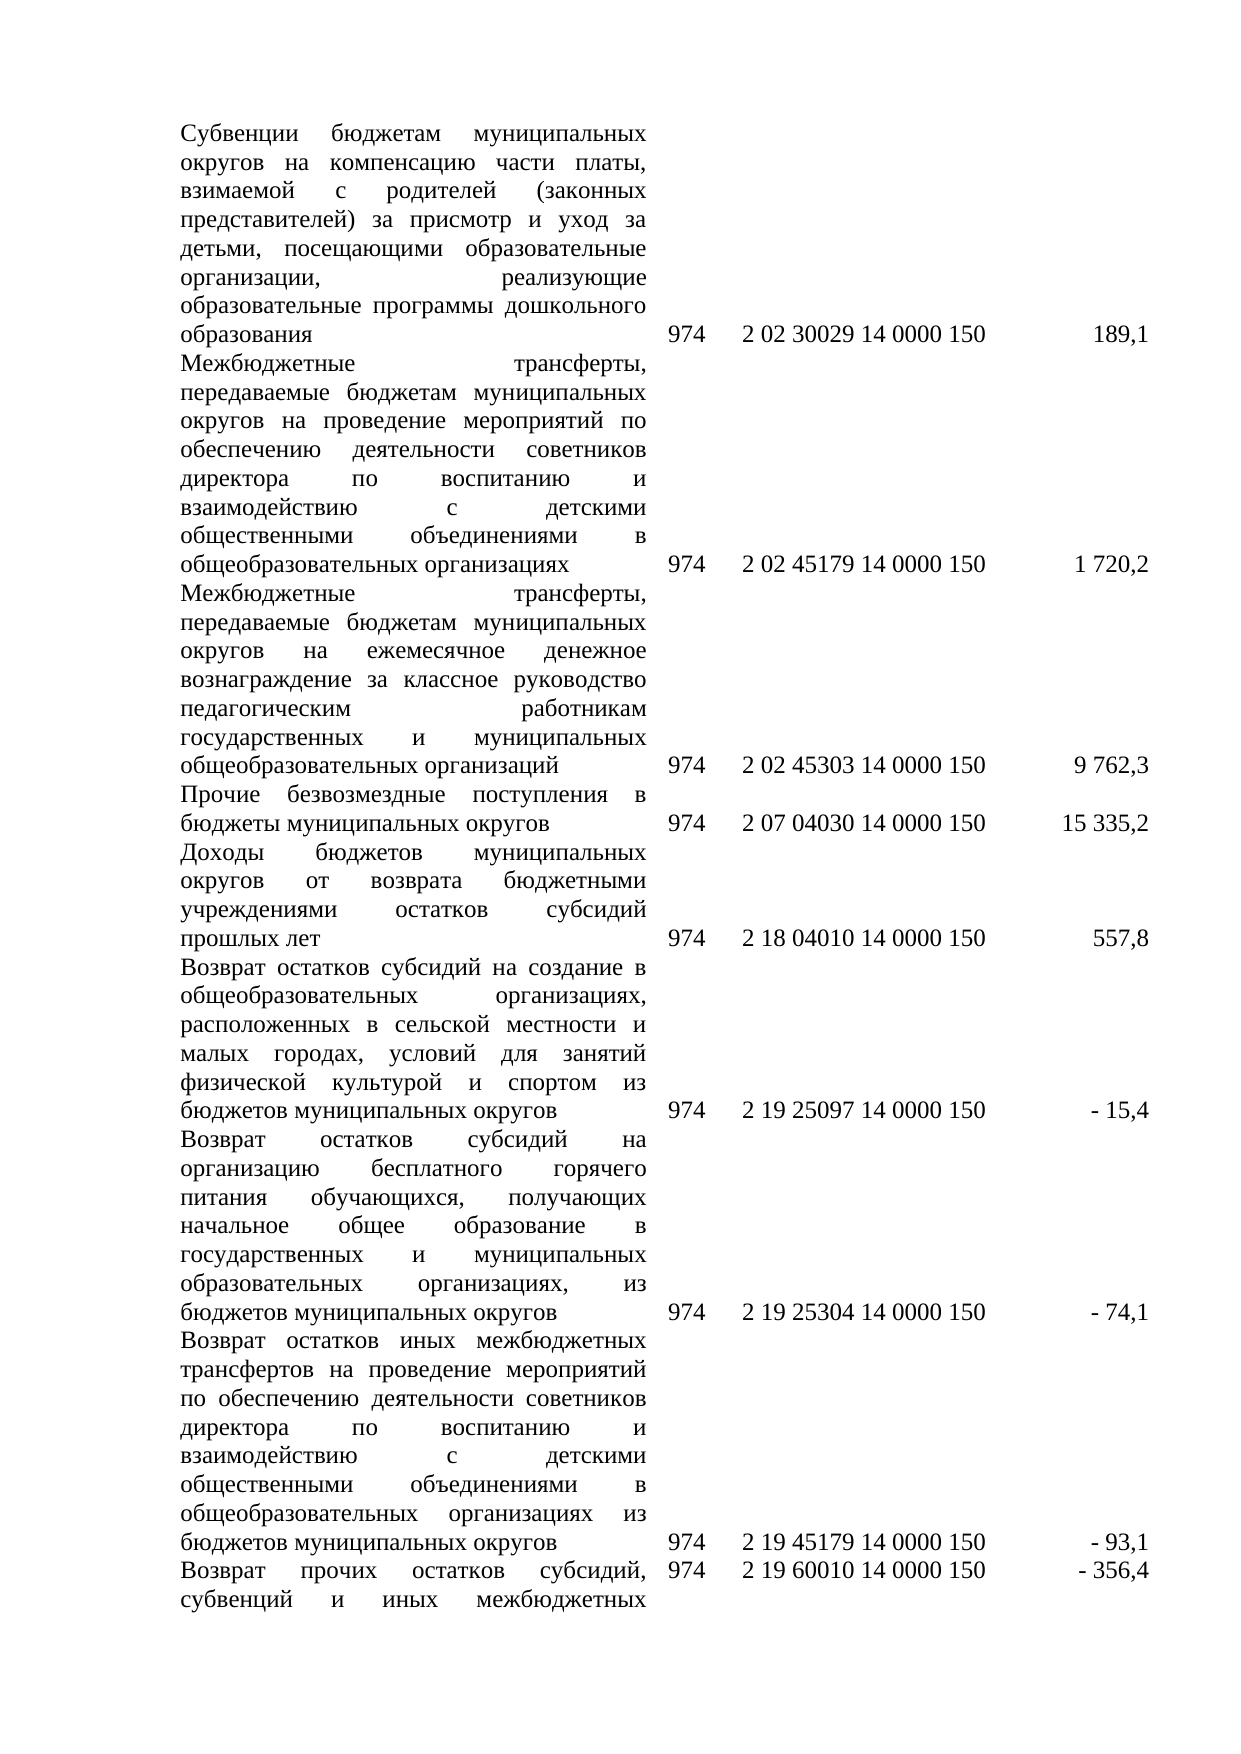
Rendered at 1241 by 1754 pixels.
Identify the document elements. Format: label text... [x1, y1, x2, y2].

table_cell - 356,4 [1004, 1556, 1152, 1613]
table_cell 2 18 04010 14 0000 150 [724, 837, 1004, 952]
table_cell 15 335,2 [1004, 779, 1152, 837]
table_cell - 74,1 [1004, 1124, 1152, 1326]
table_cell Субвенции бюджетам муниципальных округов на компенсацию части платы, взимаемой с родителей (законных представителей) за присмотр и уход за детьми, посещающими образовательные организации, реализующие образовательные программы дошкольного образования [177, 118, 649, 348]
table_cell Возврат остатков субсидий на организацию бесплатного горячего питания обучающихся, получающих начальное общее образование в государственных и муниципальных образовательных организациях, из бюджетов муниципальных округов [177, 1124, 649, 1326]
table_cell Межбюджетные трансферты, передаваемые бюджетам муниципальных округов на проведение мероприятий по обеспечению деятельности советников директора по воспитанию и взаимодействию с детскими общественными объединениями в общеобразовательных организациях [177, 348, 649, 578]
table_cell Возврат остатков субсидий на создание в общеобразовательных организациях, расположенных в сельской местности и малых городах, условий для занятий физической культурой и спортом из бюджетов муниципальных округов [177, 952, 649, 1124]
table_cell 2 02 45179 14 0000 150 [724, 348, 1004, 578]
table_cell Прочие безвозмездные поступления в бюджеты муниципальных округов [177, 779, 649, 837]
table_cell - 15,4 [1004, 952, 1152, 1124]
table_cell 974 [650, 779, 723, 837]
table_cell 2 02 45303 14 0000 150 [724, 578, 1004, 779]
table_cell 2 02 30029 14 0000 150 [724, 118, 1004, 348]
table_cell 974 [650, 1124, 723, 1326]
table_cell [724, 1556, 1004, 1613]
table_cell 974 [650, 1326, 723, 1556]
table_cell 2 07 04030 14 0000 150 [724, 779, 1004, 837]
table_cell Возврат остатков иных межбюджетных трансфертов на проведение мероприятий по обеспечению деятельности советников директора по воспитанию и взаимодействию с детскими общественными объединениями в общеобразовательных организациях из бюджетов муниципальных округов [177, 1326, 649, 1556]
table_cell 974 [650, 1556, 723, 1613]
table_cell 2 19 25097 14 0000 150 [724, 952, 1004, 1124]
table_cell 2 19 25304 14 0000 150 [724, 1124, 1004, 1326]
table_cell 974 [650, 952, 723, 1124]
table_cell 974 [650, 348, 723, 578]
table_cell 9 762,3 [1004, 578, 1152, 779]
table_cell 557,8 [1004, 837, 1152, 952]
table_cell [177, 1556, 649, 1613]
table_cell 2 19 45179 14 0000 150 [724, 1326, 1004, 1556]
table_cell 974 [650, 578, 723, 779]
table_cell 974 [650, 118, 723, 348]
table_cell 1 720,2 [1004, 348, 1152, 578]
table_cell 189,1 [1004, 118, 1152, 348]
table_cell Межбюджетные трансферты, передаваемые бюджетам муниципальных округов на ежемесячное денежное вознаграждение за классное руководство педагогическим работникам государственных и муниципальных общеобразовательных организаций [177, 578, 649, 779]
table_cell 974 [650, 837, 723, 952]
table_cell - 93,1 [1004, 1326, 1152, 1556]
table_cell Доходы бюджетов муниципальных округов от возврата бюджетными учреждениями остатков субсидий прошлых лет [177, 837, 649, 952]
